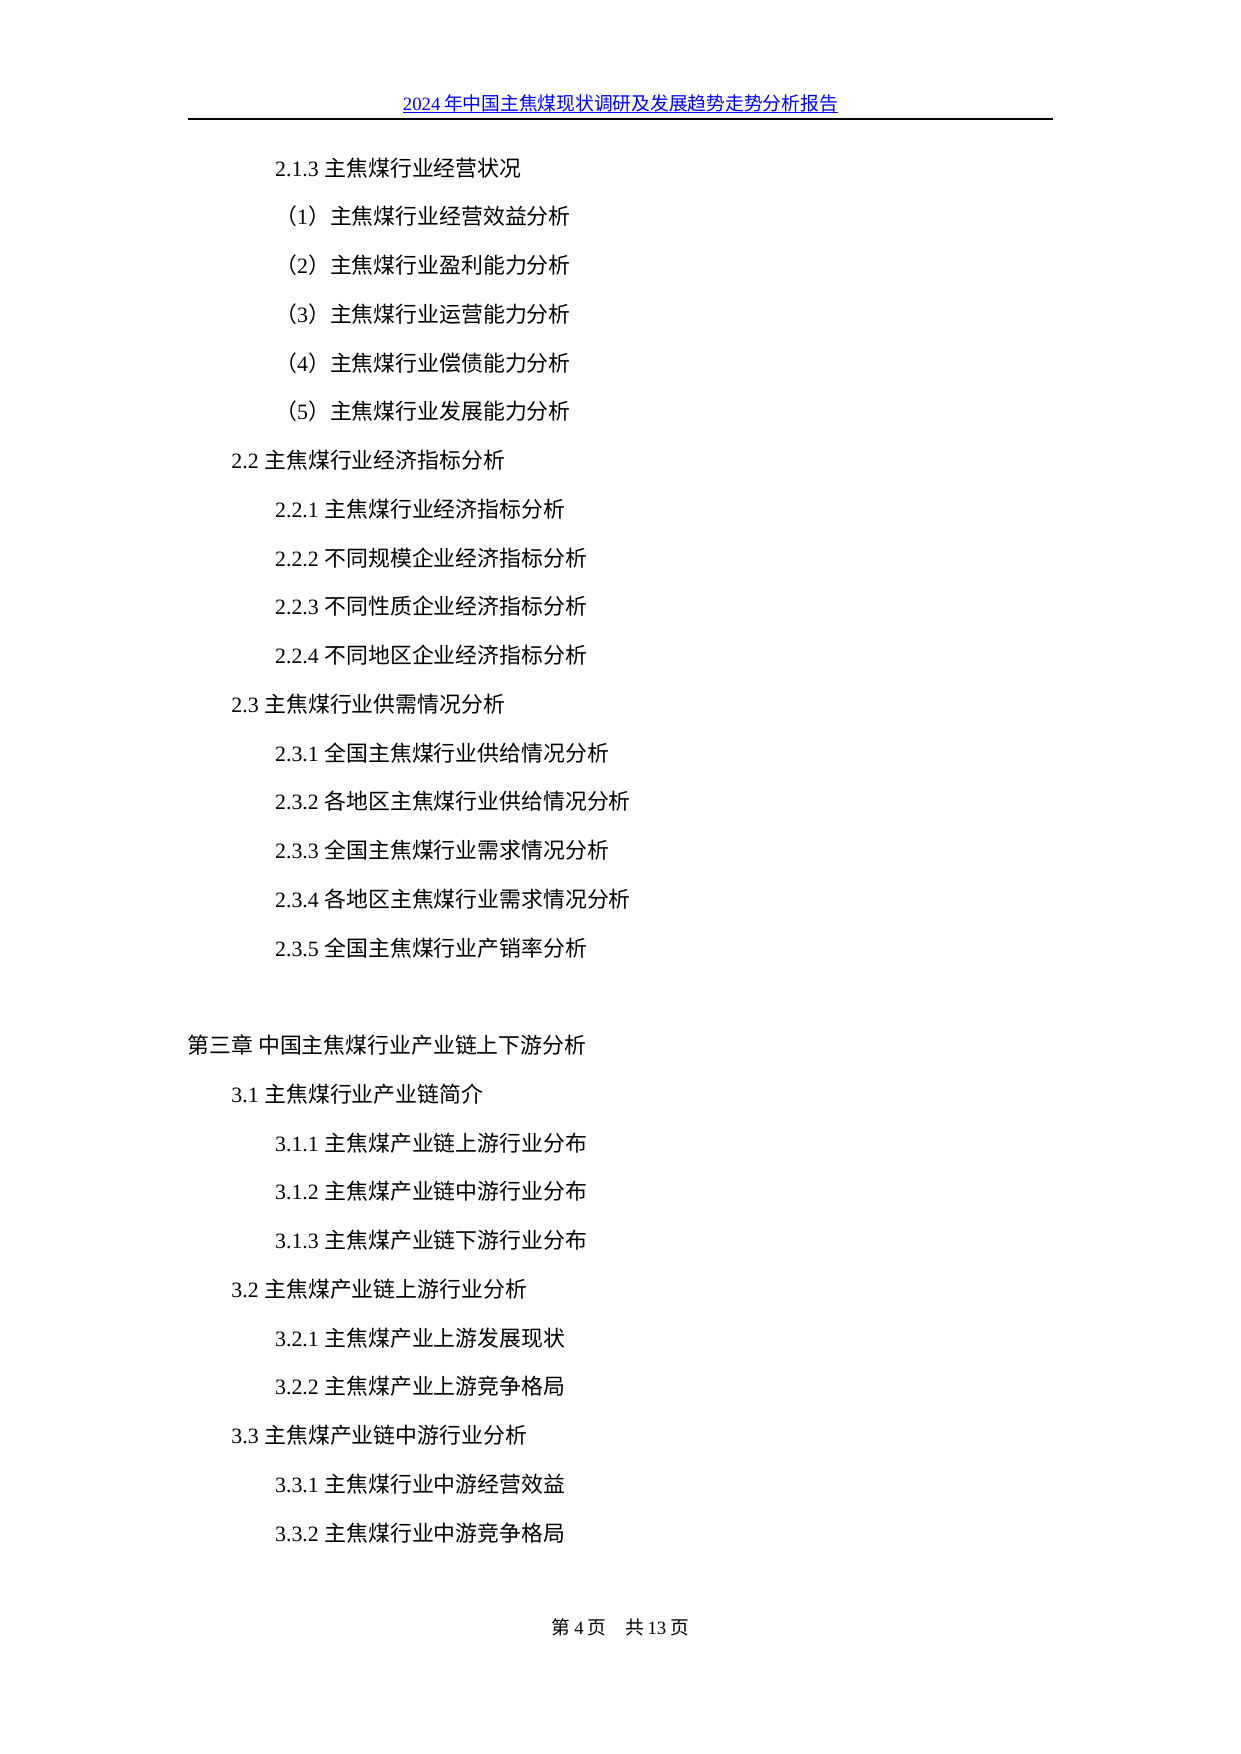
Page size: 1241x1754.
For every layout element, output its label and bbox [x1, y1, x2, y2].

text [187, 150, 1053, 1548]
